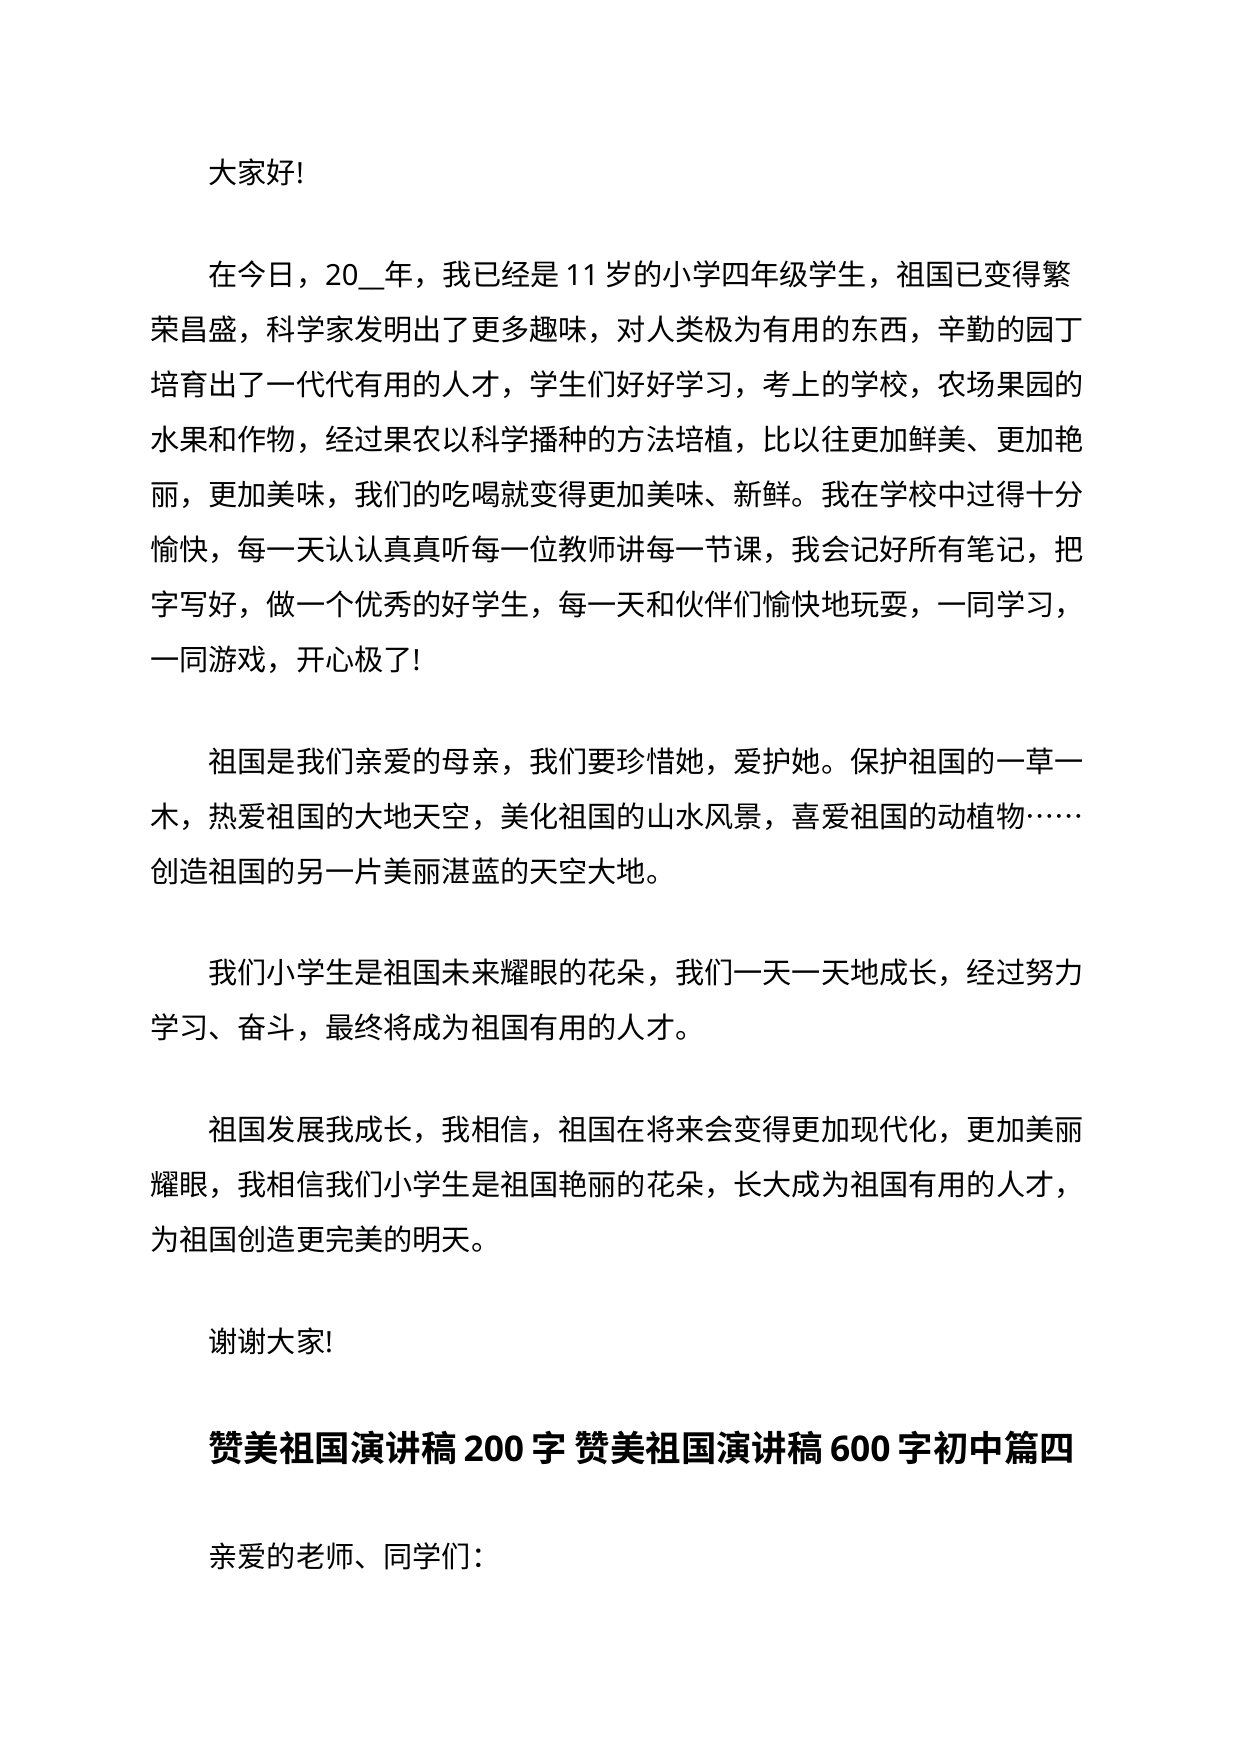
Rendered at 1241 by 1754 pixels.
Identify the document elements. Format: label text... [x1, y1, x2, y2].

text 亲爱的老师、同学们： [150, 1534, 1090, 1576]
text 在今日，20__年，我已经是11岁的小学四年级学生，祖国已变得繁荣昌盛，科学家发明出了更多趣味，对人类极为有用的东西，辛勤的园丁培育出了一代代有用的人才，学生们好好学习，考上的学校，农场果园的水果和作物，经过果农以科学播种的方法培植，比以往更加鲜美、更加艳丽，更加美味，我们的吃喝就变得更加美味、新鲜。我在学校中过得十分愉快，每一天认认真真听每一位教师讲每一节课，我会记好所有笔记，把字写好，做一个优秀的好学生，每一天和伙伴们愉快地玩耍，一同学习，一同游戏，开心极了! [150, 252, 1090, 679]
text 谢谢大家! [150, 1318, 1090, 1361]
text 赞美祖国演讲稿200字 赞美祖国演讲稿600字初中篇四 [150, 1420, 1090, 1471]
text 我们小学生是祖国未来耀眼的花朵，我们一天一天地成长，经过努力学习、奋斗，最终将成为祖国有用的人才。 [150, 950, 1090, 1047]
text 祖国是我们亲爱的母亲，我们要珍惜她，爱护她。保护祖国的一草一木，热爱祖国的大地天空，美化祖国的山水风景，喜爱祖国的动植物……创造祖国的另一片美丽湛蓝的天空大地。 [150, 738, 1090, 890]
text 大家好! [150, 150, 1090, 192]
text 祖国发展我成长，我相信，祖国在将来会变得更加现代化，更加美丽耀眼，我相信我们小学生是祖国艳丽的花朵，长大成为祖国有用的人才，为祖国创造更完美的明天。 [150, 1107, 1090, 1259]
